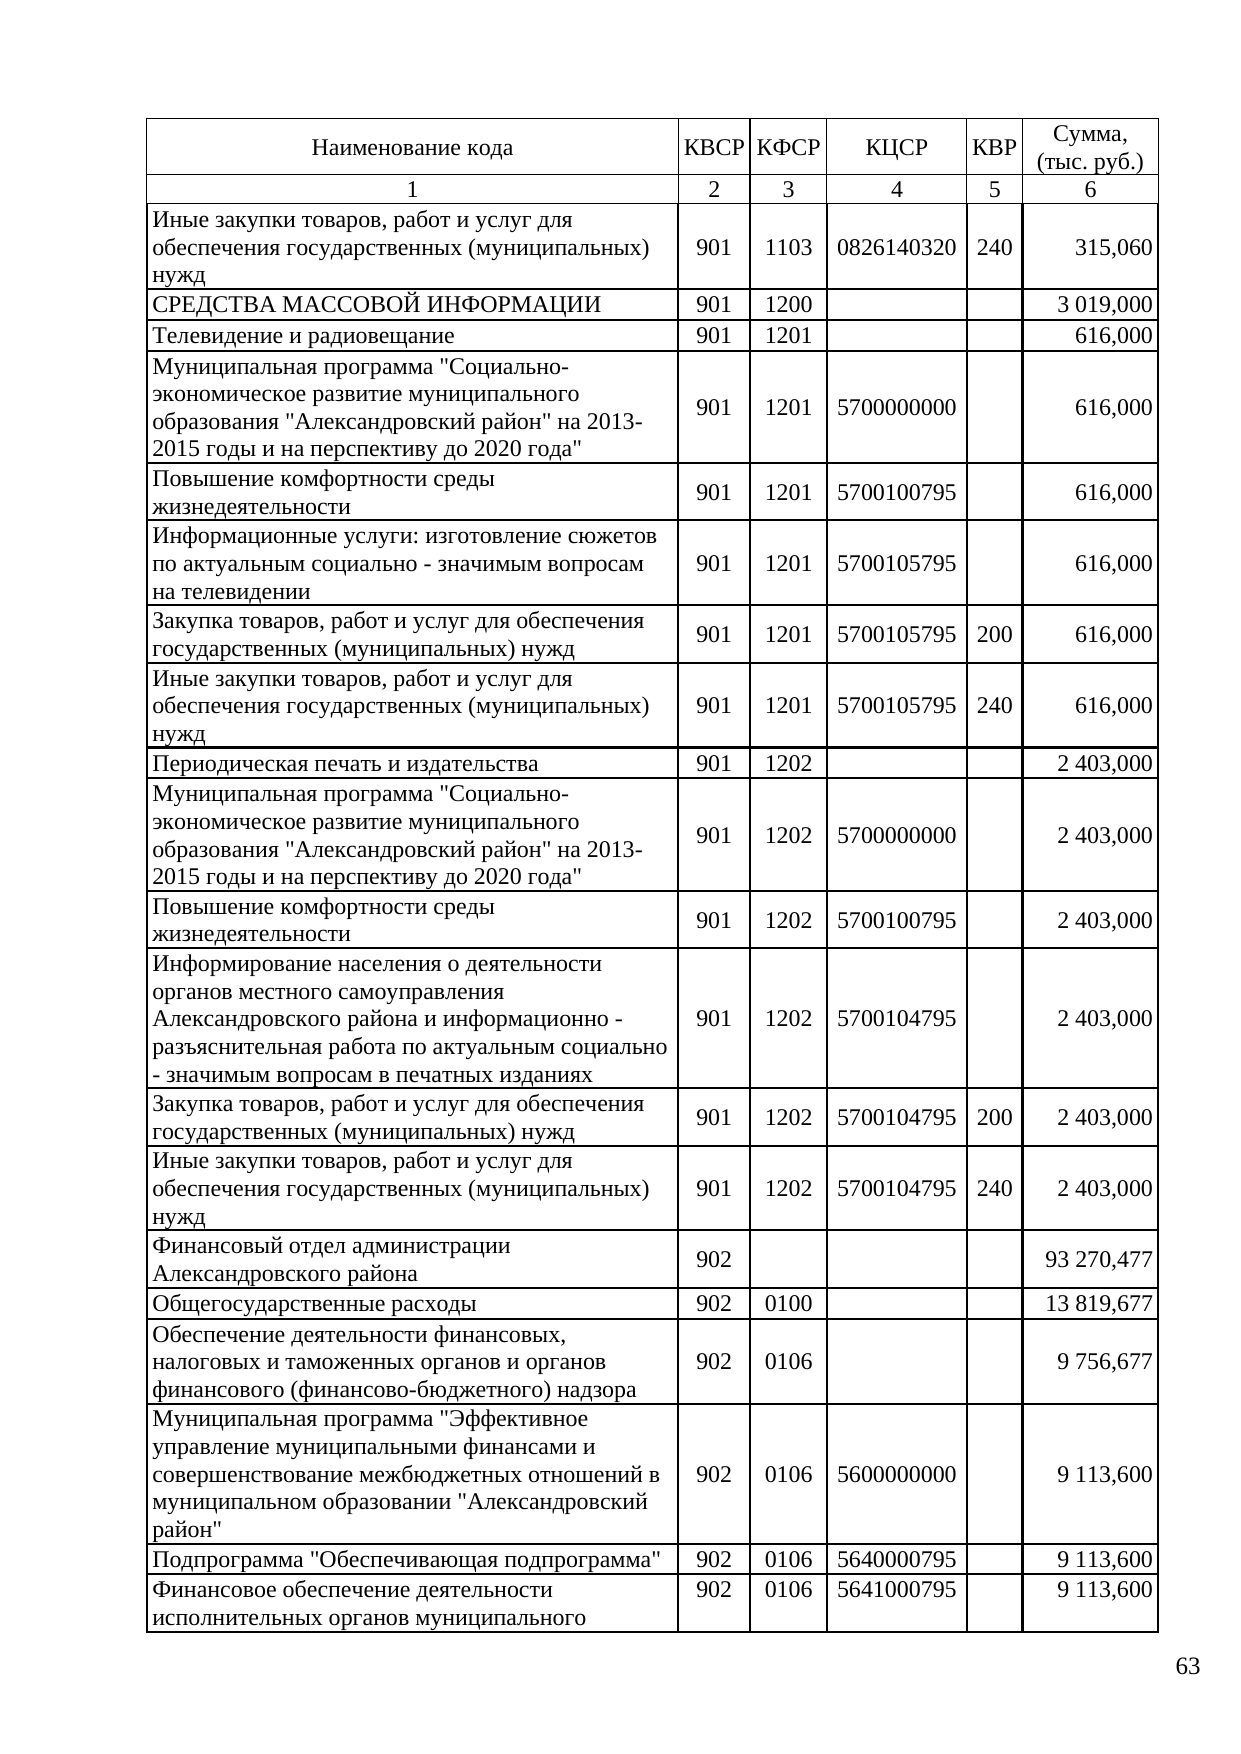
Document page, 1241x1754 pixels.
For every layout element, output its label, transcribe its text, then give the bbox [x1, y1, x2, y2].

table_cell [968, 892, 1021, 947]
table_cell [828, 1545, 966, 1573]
table_cell 3 [751, 175, 826, 203]
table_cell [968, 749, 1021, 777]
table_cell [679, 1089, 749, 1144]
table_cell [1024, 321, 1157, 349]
table_cell 2 [679, 175, 749, 203]
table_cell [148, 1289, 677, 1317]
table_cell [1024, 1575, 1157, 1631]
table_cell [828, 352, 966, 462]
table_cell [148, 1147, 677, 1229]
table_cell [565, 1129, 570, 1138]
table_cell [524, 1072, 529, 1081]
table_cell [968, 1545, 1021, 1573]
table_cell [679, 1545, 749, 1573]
table_header КВР [967, 119, 1022, 174]
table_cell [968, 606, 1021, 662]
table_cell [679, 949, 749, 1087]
table_header КФСР [751, 119, 826, 174]
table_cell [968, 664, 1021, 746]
table_header Сумма, (тыс. руб.) [1023, 119, 1158, 174]
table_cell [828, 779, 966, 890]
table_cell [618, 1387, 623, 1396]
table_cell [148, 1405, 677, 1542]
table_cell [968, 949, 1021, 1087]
table_cell 1 [147, 175, 678, 203]
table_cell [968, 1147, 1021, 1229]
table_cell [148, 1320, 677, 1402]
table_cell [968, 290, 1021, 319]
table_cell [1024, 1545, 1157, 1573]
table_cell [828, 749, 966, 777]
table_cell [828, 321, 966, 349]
table_header КВСР [679, 119, 749, 174]
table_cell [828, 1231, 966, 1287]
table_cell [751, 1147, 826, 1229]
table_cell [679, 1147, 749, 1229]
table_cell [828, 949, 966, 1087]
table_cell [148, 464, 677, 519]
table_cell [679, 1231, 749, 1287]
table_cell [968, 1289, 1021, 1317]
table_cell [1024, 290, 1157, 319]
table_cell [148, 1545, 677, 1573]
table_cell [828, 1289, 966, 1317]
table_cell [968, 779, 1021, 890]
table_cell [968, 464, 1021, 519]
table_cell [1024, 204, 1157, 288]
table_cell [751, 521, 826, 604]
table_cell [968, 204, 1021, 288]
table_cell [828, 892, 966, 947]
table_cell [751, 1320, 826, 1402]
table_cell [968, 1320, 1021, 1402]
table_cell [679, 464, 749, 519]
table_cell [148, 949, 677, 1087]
table_cell 4 [827, 175, 966, 203]
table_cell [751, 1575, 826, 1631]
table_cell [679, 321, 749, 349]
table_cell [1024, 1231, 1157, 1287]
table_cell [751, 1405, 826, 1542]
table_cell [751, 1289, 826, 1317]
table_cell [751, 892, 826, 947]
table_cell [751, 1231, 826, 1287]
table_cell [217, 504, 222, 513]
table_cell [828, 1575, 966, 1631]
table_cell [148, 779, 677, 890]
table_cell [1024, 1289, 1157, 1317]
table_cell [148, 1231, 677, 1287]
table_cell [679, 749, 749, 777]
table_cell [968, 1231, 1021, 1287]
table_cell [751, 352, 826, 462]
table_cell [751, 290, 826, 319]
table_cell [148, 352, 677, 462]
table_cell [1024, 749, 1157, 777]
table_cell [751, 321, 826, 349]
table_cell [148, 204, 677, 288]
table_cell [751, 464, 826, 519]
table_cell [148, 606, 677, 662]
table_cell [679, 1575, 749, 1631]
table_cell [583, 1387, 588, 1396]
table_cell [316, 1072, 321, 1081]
table_cell 5 [967, 175, 1022, 203]
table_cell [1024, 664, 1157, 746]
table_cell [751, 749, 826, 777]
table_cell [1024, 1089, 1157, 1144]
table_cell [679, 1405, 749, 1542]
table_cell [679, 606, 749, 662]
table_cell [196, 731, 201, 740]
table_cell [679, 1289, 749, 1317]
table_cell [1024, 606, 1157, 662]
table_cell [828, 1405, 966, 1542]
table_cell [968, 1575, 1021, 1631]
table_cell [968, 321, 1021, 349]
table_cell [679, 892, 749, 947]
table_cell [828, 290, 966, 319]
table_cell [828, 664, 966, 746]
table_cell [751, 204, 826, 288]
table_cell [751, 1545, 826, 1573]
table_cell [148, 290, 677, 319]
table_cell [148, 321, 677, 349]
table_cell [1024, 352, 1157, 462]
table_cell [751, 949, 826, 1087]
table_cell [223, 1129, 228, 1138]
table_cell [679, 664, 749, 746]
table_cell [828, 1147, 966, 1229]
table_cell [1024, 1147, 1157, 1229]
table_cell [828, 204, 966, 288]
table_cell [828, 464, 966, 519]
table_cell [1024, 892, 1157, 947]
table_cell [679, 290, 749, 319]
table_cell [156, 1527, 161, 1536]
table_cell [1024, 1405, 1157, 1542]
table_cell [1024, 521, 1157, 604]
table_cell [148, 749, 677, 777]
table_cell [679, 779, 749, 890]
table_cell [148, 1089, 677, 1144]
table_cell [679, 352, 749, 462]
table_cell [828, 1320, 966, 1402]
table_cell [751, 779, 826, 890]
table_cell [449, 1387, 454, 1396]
table_cell 6 [1023, 175, 1158, 203]
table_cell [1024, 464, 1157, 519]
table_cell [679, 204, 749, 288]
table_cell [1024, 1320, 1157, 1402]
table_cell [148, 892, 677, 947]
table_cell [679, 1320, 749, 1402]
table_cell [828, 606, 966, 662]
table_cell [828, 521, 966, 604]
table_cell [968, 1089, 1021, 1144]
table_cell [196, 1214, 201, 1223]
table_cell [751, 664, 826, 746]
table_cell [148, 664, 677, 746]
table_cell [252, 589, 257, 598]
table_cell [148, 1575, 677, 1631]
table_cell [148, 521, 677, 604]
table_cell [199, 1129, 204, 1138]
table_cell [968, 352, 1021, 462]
table_header Наименование кода [147, 119, 678, 174]
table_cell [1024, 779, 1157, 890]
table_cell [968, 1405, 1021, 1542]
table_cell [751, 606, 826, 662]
table_header КЦСР [827, 119, 966, 174]
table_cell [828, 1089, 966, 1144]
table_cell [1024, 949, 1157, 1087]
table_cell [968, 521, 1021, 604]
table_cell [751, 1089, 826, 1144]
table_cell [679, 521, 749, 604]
